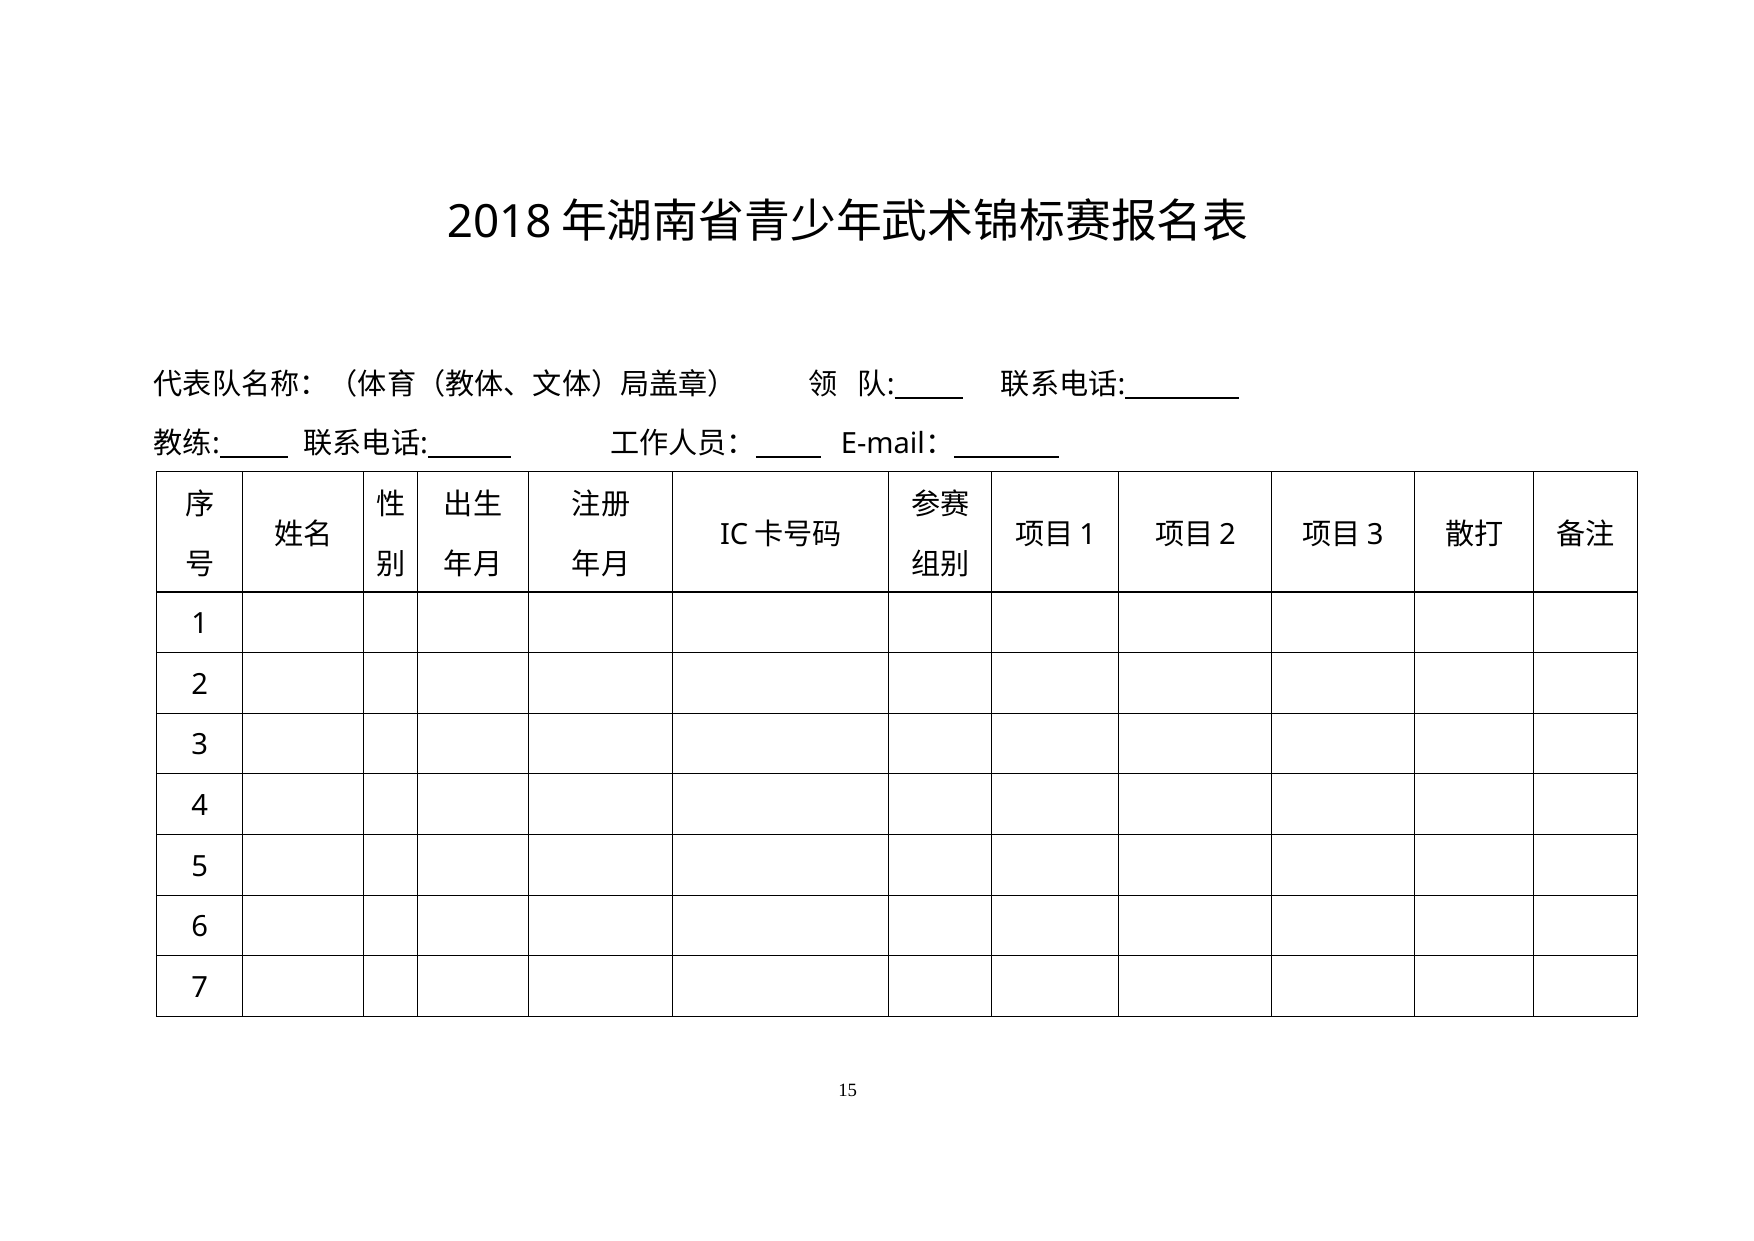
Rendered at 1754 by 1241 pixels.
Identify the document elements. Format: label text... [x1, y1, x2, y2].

table_cell 4 [157, 774, 242, 834]
table_cell [529, 593, 672, 652]
table_cell [243, 835, 363, 894]
table_cell [1534, 593, 1637, 652]
table_header 注册 年月 [529, 472, 672, 591]
table_cell [673, 774, 888, 834]
table_header 性 别 [364, 472, 417, 591]
table_cell [418, 774, 528, 834]
table_cell [673, 956, 888, 1016]
table_cell [1119, 714, 1271, 773]
table_cell [1415, 593, 1533, 652]
table_cell [992, 835, 1118, 894]
table_cell 5 [157, 835, 242, 894]
table_cell [889, 956, 991, 1016]
table_cell [243, 774, 363, 834]
table_cell [889, 835, 991, 894]
table_cell [529, 774, 672, 834]
table_cell [1119, 896, 1271, 955]
table_cell [992, 593, 1118, 652]
table_cell [1119, 774, 1271, 834]
table_cell [992, 956, 1118, 1016]
table_cell [889, 896, 991, 955]
table_cell [1534, 835, 1637, 894]
table_cell [673, 714, 888, 773]
table_cell [1415, 774, 1533, 834]
table_cell 3 [157, 714, 242, 773]
text 代表队名称：（体育（教体、文体）局盖章） 领 队: 联系电话: [153, 352, 1541, 412]
table_cell [529, 835, 672, 894]
table_cell [1119, 653, 1271, 713]
table_cell [364, 593, 417, 652]
table_cell [418, 835, 528, 894]
table_cell [418, 956, 528, 1016]
table_header 项目2 [1119, 472, 1271, 591]
table_cell [364, 714, 417, 773]
table_cell [243, 956, 363, 1016]
table_cell [243, 714, 363, 773]
table_cell [364, 835, 417, 894]
table_cell [1272, 835, 1414, 894]
table_cell [673, 896, 888, 955]
table_header 姓名 [243, 472, 363, 591]
table_header 项目3 [1272, 472, 1414, 591]
table_cell 6 [157, 896, 242, 955]
text 教练: 联系电话: 工作人员： E-mail： [153, 412, 1541, 471]
table_cell 1 [157, 593, 242, 652]
table_header 项目1 [992, 472, 1118, 591]
table_cell [243, 593, 363, 652]
table_cell [529, 956, 672, 1016]
table_header 备注 [1534, 472, 1637, 591]
table_cell [1272, 593, 1414, 652]
table_cell [1119, 593, 1271, 652]
table_header IC卡号码 [673, 472, 888, 591]
table_cell 7 [157, 956, 242, 1016]
table_cell [243, 896, 363, 955]
table_cell [1415, 714, 1533, 773]
table_cell [418, 714, 528, 773]
text 2018年湖南省青少年武术锦标赛报名表 [153, 173, 1541, 263]
table_cell [992, 653, 1118, 713]
table_cell [1272, 896, 1414, 955]
table_cell [1534, 653, 1637, 713]
table_cell [1415, 956, 1533, 1016]
table_cell [418, 593, 528, 652]
table_cell [889, 653, 991, 713]
table_cell [1415, 653, 1533, 713]
table_cell [418, 896, 528, 955]
table_cell 2 [157, 653, 242, 713]
table_cell [673, 653, 888, 713]
table_cell [364, 896, 417, 955]
table_cell [1534, 956, 1637, 1016]
table_cell [364, 774, 417, 834]
table_header 序 号 [157, 472, 242, 591]
table_cell [889, 774, 991, 834]
table_cell [1415, 835, 1533, 894]
table_cell [1534, 774, 1637, 834]
table_cell [673, 593, 888, 652]
table_cell [418, 653, 528, 713]
table_cell [889, 593, 991, 652]
table_cell [1119, 835, 1271, 894]
table_cell [1272, 653, 1414, 713]
table_header 参赛 组别 [889, 472, 991, 591]
table_cell [1415, 896, 1533, 955]
table_cell [1534, 714, 1637, 773]
table_header 散打 [1415, 472, 1533, 591]
table_cell [1534, 896, 1637, 955]
table_cell [1272, 774, 1414, 834]
table_cell [992, 896, 1118, 955]
table_cell [673, 835, 888, 894]
table_cell [992, 714, 1118, 773]
table_cell [364, 653, 417, 713]
table_header 出生 年月 [418, 472, 528, 591]
table_cell [889, 714, 991, 773]
table_cell [529, 653, 672, 713]
table_cell [243, 653, 363, 713]
table_cell [1272, 956, 1414, 1016]
table_cell [992, 774, 1118, 834]
table_cell [529, 714, 672, 773]
table_cell [1119, 956, 1271, 1016]
table_cell [1272, 714, 1414, 773]
table_cell [529, 896, 672, 955]
table_cell [364, 956, 417, 1016]
